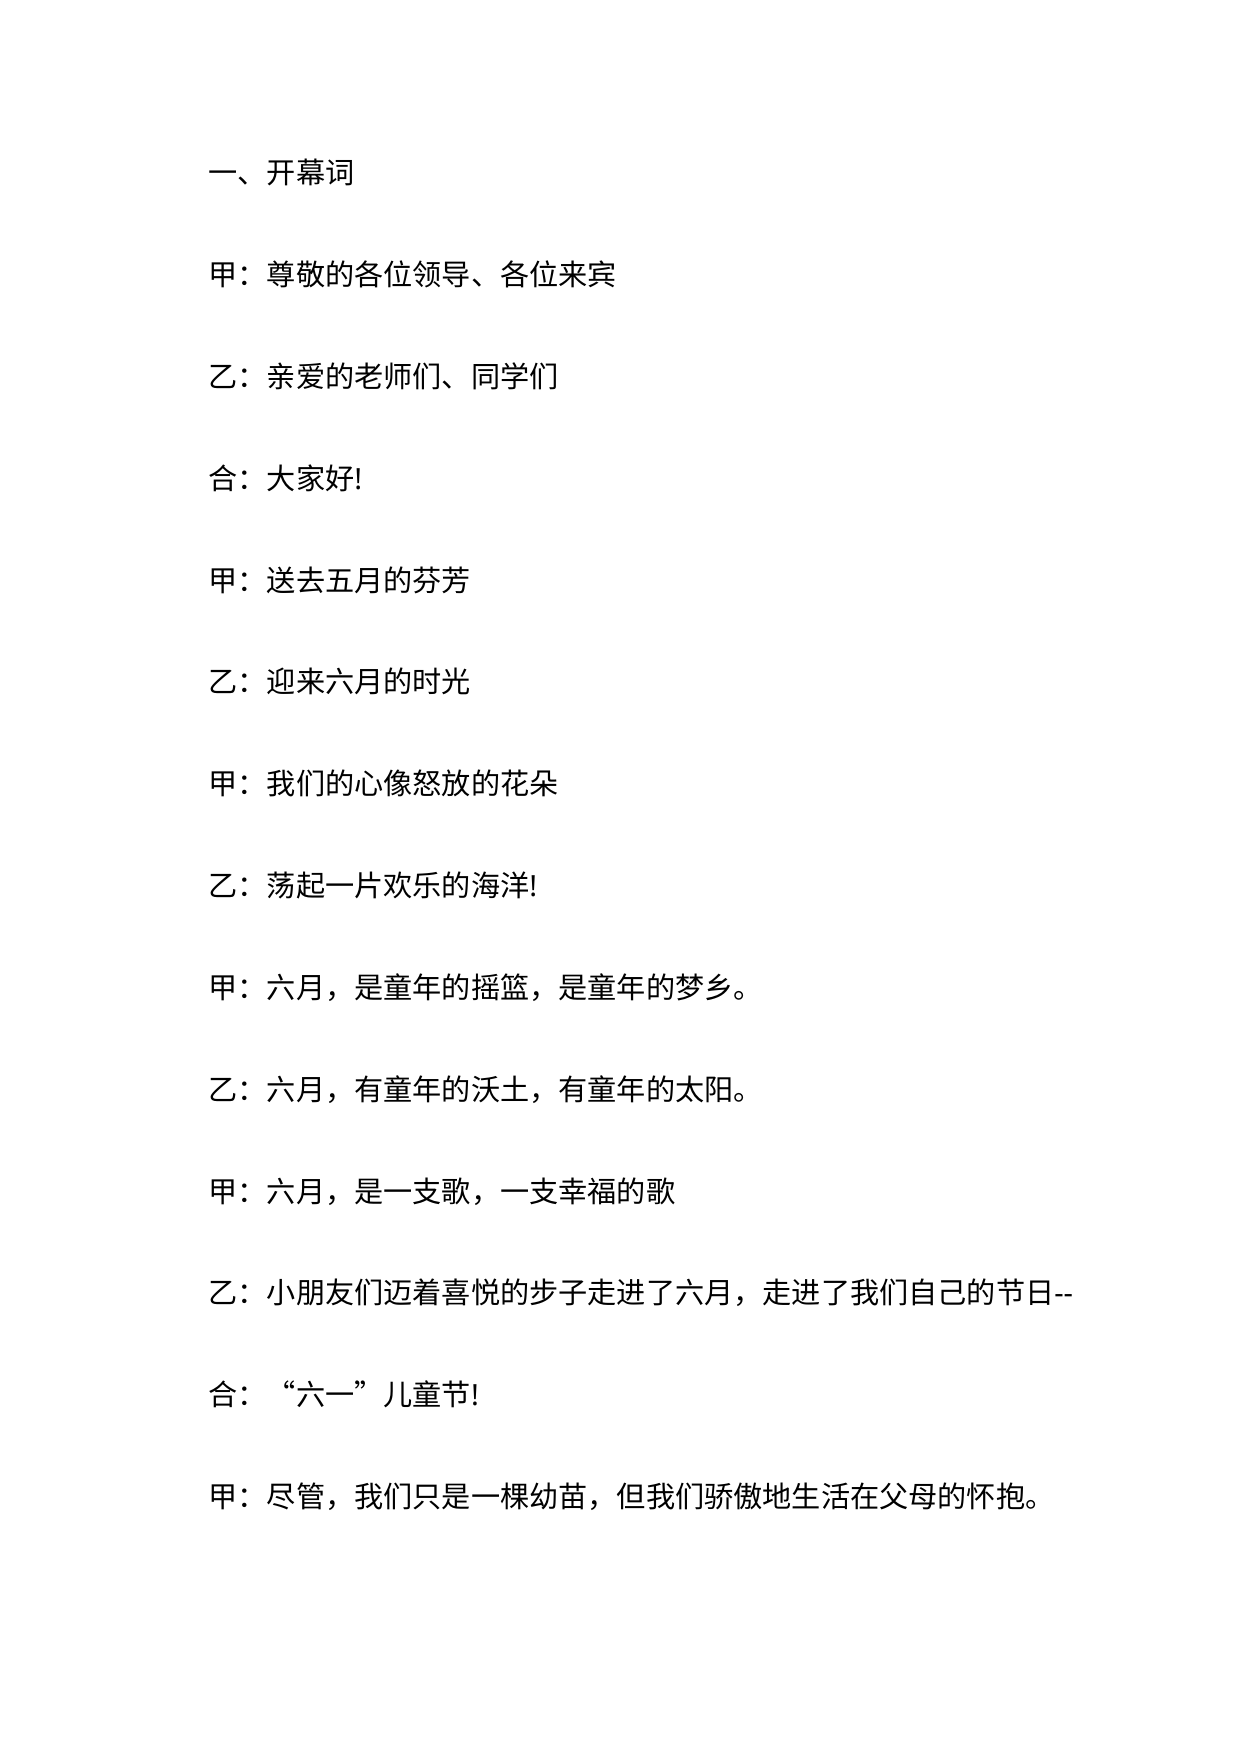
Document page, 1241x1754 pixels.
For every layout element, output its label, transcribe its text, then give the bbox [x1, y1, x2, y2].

text 甲：尊敬的各位领导、各位来宾 [150, 252, 1090, 294]
text 乙：迎来六月的时光 [150, 659, 1090, 701]
text 甲：六月，是一支歌，一支幸福的歌 [150, 1168, 1090, 1210]
text 甲：我们的心像怒放的花朵 [150, 761, 1090, 803]
text 甲：六月，是童年的摇篮，是童年的梦乡。 [150, 964, 1090, 1007]
text 乙：六月，有童年的沃土，有童年的太阳。 [150, 1066, 1090, 1109]
text 一、开幕词 [150, 150, 1090, 192]
text 乙：亲爱的老师们、同学们 [150, 353, 1090, 396]
text 甲：送去五月的芬芳 [150, 557, 1090, 599]
text 乙：荡起一片欢乐的海洋! [150, 863, 1090, 905]
text 合：大家好! [150, 455, 1090, 498]
text 合：“六一”儿童节! [150, 1372, 1090, 1414]
text 乙：小朋友们迈着喜悦的步子走进了六月，走进了我们自己的节日-- [150, 1270, 1090, 1312]
text 甲：尽管，我们只是一棵幼苗，但我们骄傲地生活在父母的怀抱。 [150, 1474, 1090, 1516]
